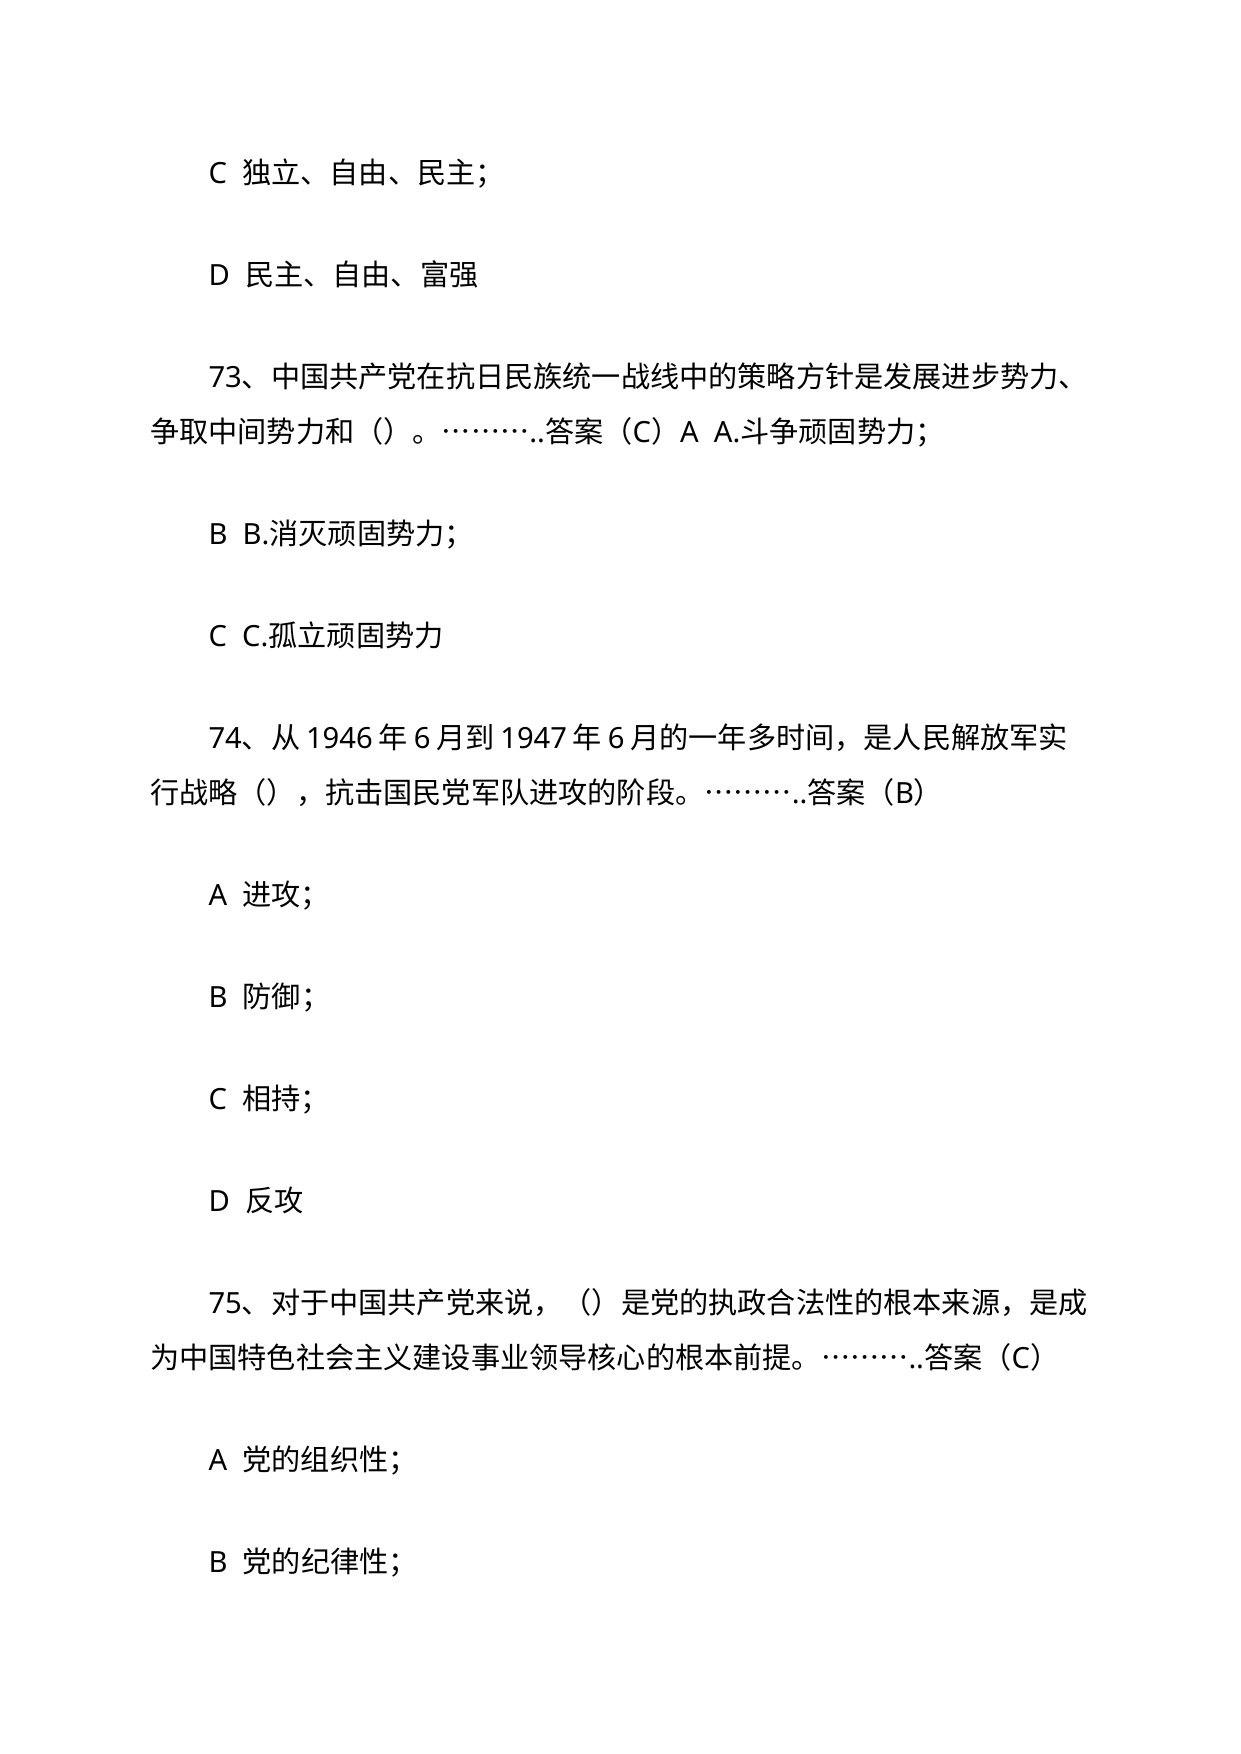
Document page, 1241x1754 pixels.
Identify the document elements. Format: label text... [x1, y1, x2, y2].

text 75、对于中国共产党来说，（）是党的执政合法性的根本来源，是成为中国特色社会主义建设事业领导核心的根本前提。………..答案（C） [150, 1280, 1090, 1377]
text 73、中国共产党在抗日民族统一战线中的策略方针是发展进步势力、争取中间势力和（）。………..答案（C）A A.斗争顽固势力； [150, 354, 1090, 451]
text B 党的纪律性； [150, 1539, 1090, 1581]
text A 党的组织性； [150, 1437, 1090, 1479]
text B 防御； [150, 974, 1090, 1016]
text B B.消灭顽固势力； [150, 511, 1090, 553]
text 74、从1946年6月到1947年6月的一年多时间，是人民解放军实行战略（），抗击国民党军队进攻的阶段。………..答案（B） [150, 715, 1090, 812]
text D 反攻 [150, 1178, 1090, 1220]
text C 独立、自由、民主； [150, 150, 1090, 192]
text A 进攻； [150, 872, 1090, 914]
text C 相持； [150, 1076, 1090, 1118]
text D 民主、自由、富强 [150, 252, 1090, 294]
text C C.孤立顽固势力 [150, 613, 1090, 655]
